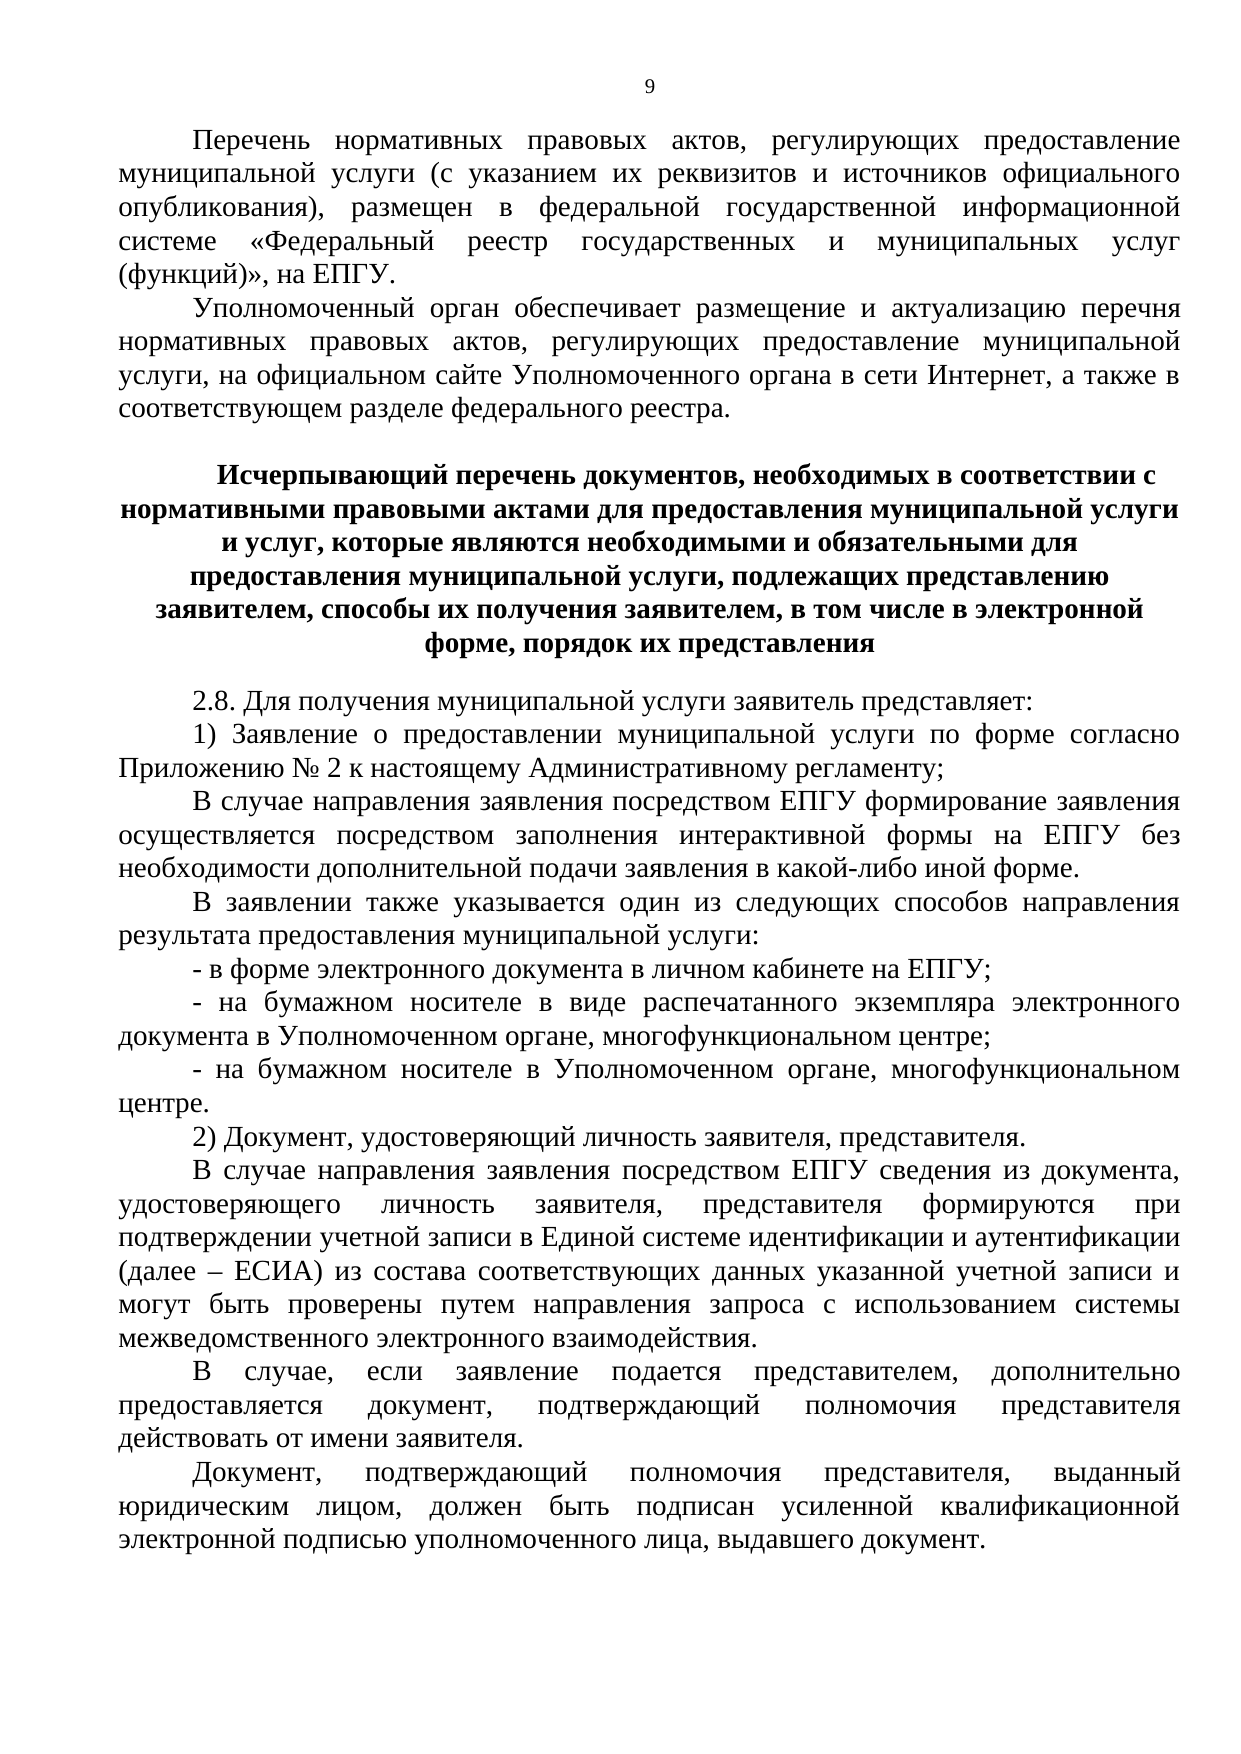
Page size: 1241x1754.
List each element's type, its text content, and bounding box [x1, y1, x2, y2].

text В случае, если заявление подается представителем, дополнительно предоставляется документ, подтверждающий полномочия представителя действовать от имени заявителя. [118, 1353, 1181, 1454]
text 1) Заявление о предоставлении муниципальной услуги по форме согласно Приложению № 2 к настоящему Административному регламенту; [118, 716, 1181, 783]
text - на бумажном носителе в виде распечатанного экземпляра электронного документа в Уполномоченном органе, многофункциональном центре; [118, 984, 1181, 1052]
text Документ, подтверждающий полномочия представителя, выданный юридическим лицом, должен быть подписан усиленной квалификационной электронной подписью уполномоченного лица, выдавшего документ. [118, 1454, 1181, 1555]
text В заявлении также указывается один из следующих способов направления результата предоставления муниципальной услуги: [118, 884, 1181, 951]
text Перечень нормативных правовых актов, регулирующих предоставление муниципальной услуги (с указанием их реквизитов и источников официального опубликования), размещен в федеральной государственной информационной системе «Федеральный реестр государственных и муниципальных услуг (функций)», на ЕПГУ. [118, 122, 1181, 290]
text 2) Документ, удостоверяющий личность заявителя, представителя. [223, 1119, 1181, 1152]
text В случае направления заявления посредством ЕПГУ формирование заявления осуществляется посредством заполнения интерактивной формы на ЕПГУ без необходимости дополнительной подачи заявления в какой-либо иной форме. [118, 783, 1181, 884]
text - в форме электронного документа в личном кабинете на ЕПГУ; [118, 951, 1181, 984]
text В случае направления заявления посредством ЕПГУ сведения из документа, удостоверяющего личность заявителя, представителя формируются при подтверждении учетной записи в Единой системе идентификации и аутентификации (далее – ЕСИА) из состава соответствующих данных указанной учетной записи и могут быть проверены путем направления запроса с использованием системы межведомственного электронного взаимодействия. [118, 1152, 1181, 1353]
text - на бумажном носителе в Уполномоченном органе, многофункциональном центре. [118, 1052, 1181, 1119]
text Уполномоченный орган обеспечивает размещение и актуализацию перечня нормативных правовых актов, регулирующих предоставление муниципальной услуги, на официальном сайте Уполномоченного органа в сети Интернет, а также в соответствующем разделе федерального реестра. [118, 290, 1181, 424]
text Исчерпывающий перечень документов, необходимых в соответствии с нормативными правовыми актами для предоставления муниципальной услуги и услуг, которые являются необходимыми и обязательными для предоставления муниципальной услуги, подлежащих представлению заявителем, способы их получения заявителем, в том числе в электронной форме, порядок их представления [118, 457, 1181, 659]
text 2.8. Для получения муниципальной услуги заявитель представляет: [118, 683, 1181, 716]
